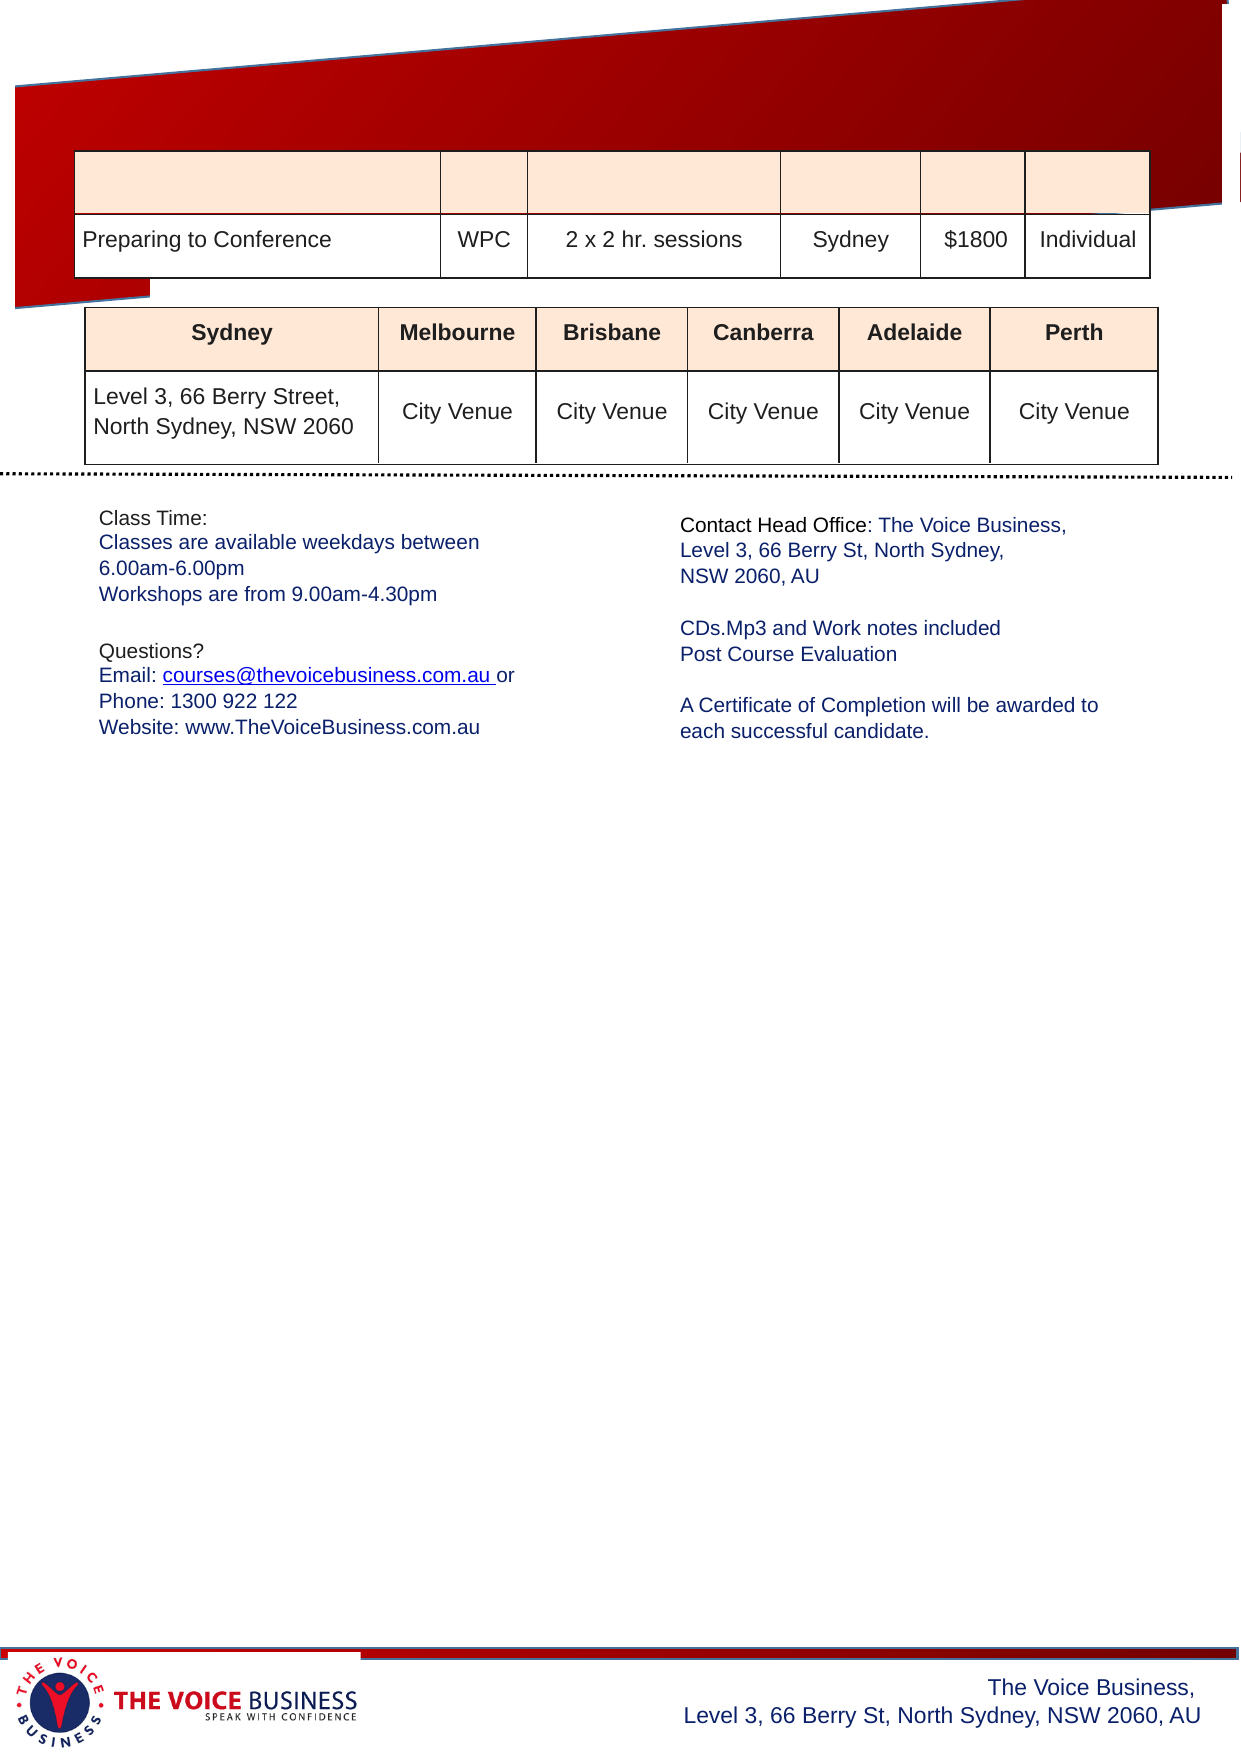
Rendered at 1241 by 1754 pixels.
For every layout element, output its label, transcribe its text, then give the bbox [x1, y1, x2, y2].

table_cell Level 3, 66 Berry Street, North Sydney, NSW 2060 [86, 372, 378, 463]
table_header Sydney [86, 308, 378, 370]
table_header Adelaide [840, 308, 989, 370]
table_cell City Venue [840, 372, 989, 463]
table_header Code [441, 152, 527, 213]
table_cell WPC [441, 215, 527, 277]
table_header Location [781, 152, 920, 213]
table_cell 2 x 2 hr. sessions [528, 215, 780, 277]
table_header Perth [991, 308, 1157, 370]
table_cell City Venue [688, 372, 838, 463]
table_header Cost [921, 152, 1024, 213]
table_cell City Venue [379, 372, 535, 463]
table_cell Individual [1026, 215, 1149, 277]
table_cell $1800 [921, 215, 1024, 277]
table_cell City Venue [991, 372, 1157, 463]
table_header Brisbane [537, 308, 687, 370]
table_cell City Venue [537, 372, 687, 463]
picture [7, 1652, 361, 1754]
table_cell Sydney [781, 215, 920, 277]
table_header Duration [528, 152, 780, 213]
table_header Canberra [688, 308, 838, 370]
table_header Melbourne [379, 308, 535, 370]
table_cell Preparing to Conference [75, 215, 440, 277]
table_header Course [75, 152, 440, 213]
table_header Type [1026, 152, 1149, 213]
